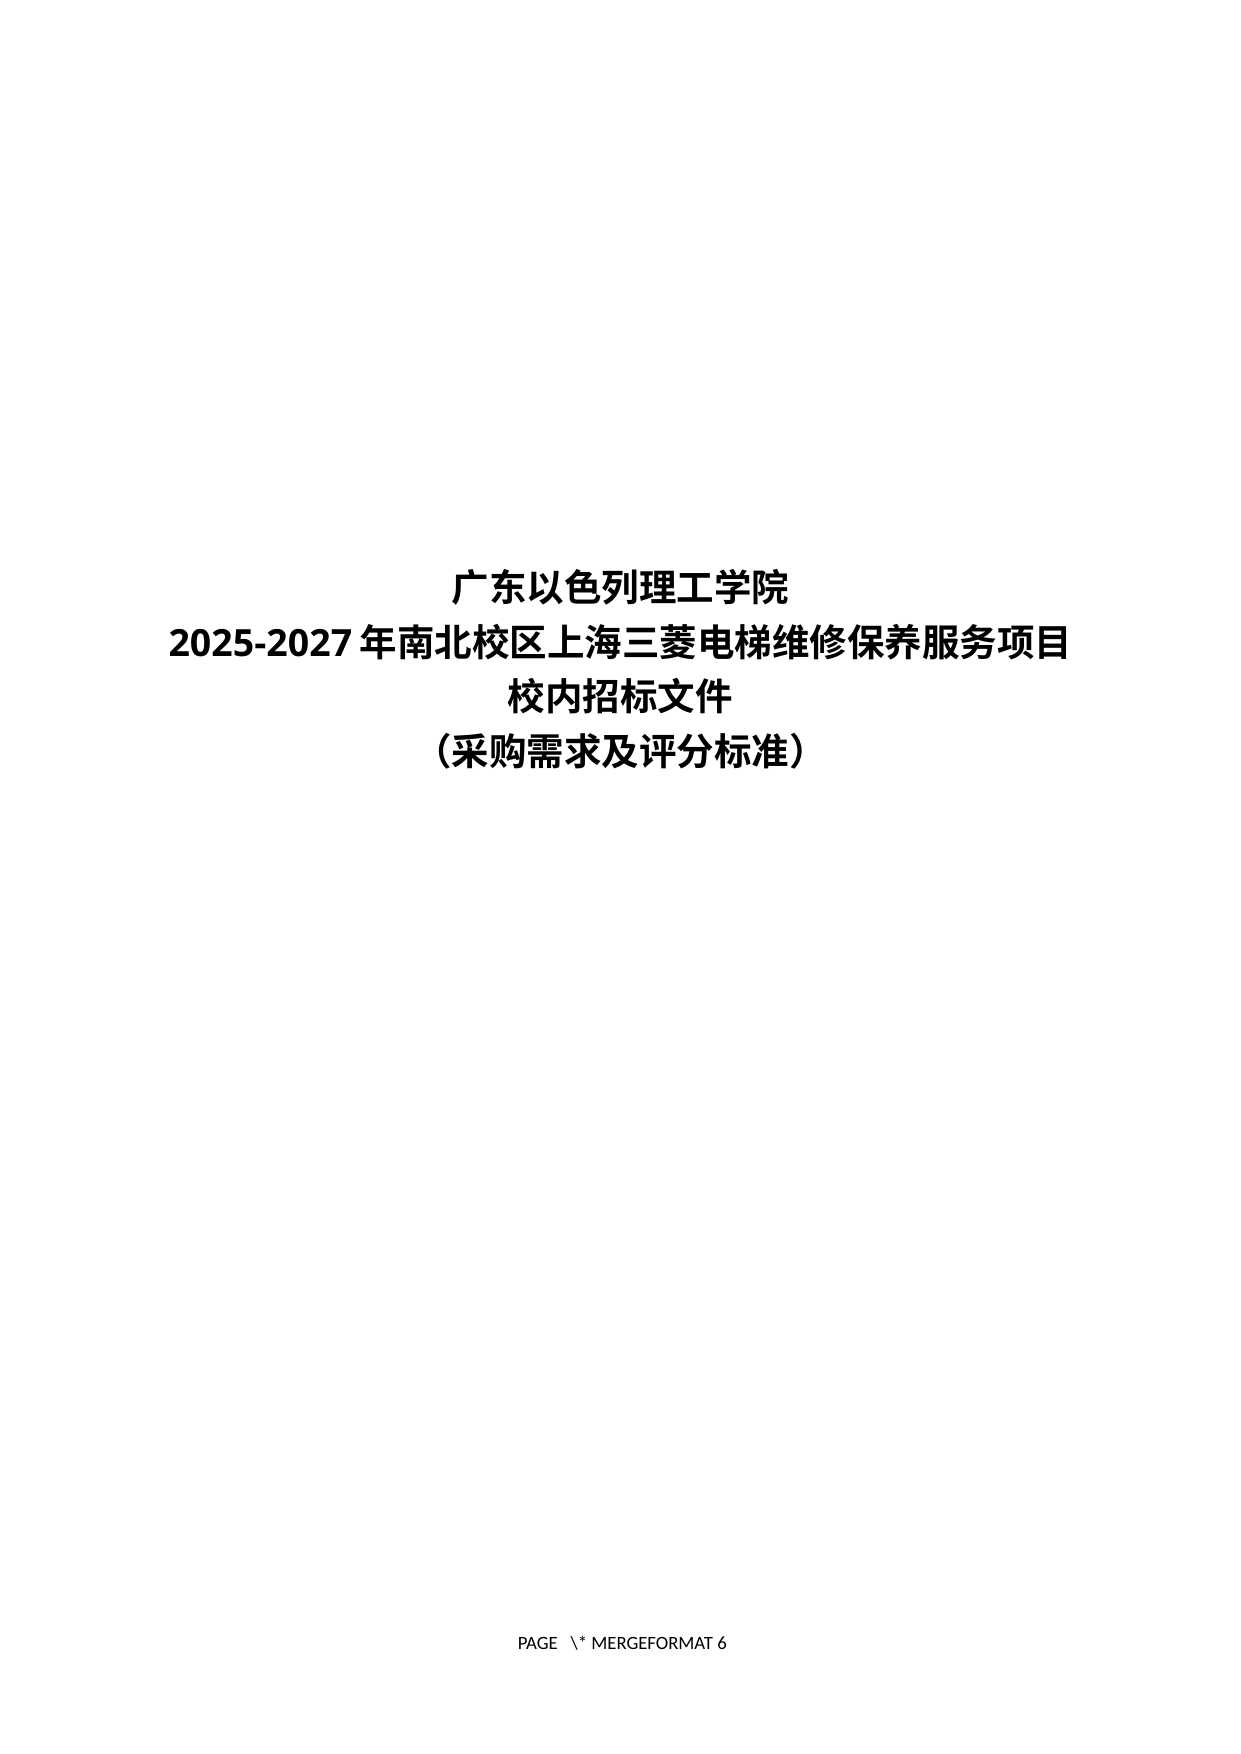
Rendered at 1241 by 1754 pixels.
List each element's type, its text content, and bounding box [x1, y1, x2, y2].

text 广东以色列理工学院 [112, 558, 1128, 613]
text 2025-2027年南北校区上海三菱电梯维修保养服务项目 [112, 613, 1128, 667]
text 校内招标文件 [112, 667, 1128, 721]
text （采购需求及评分标准） [112, 721, 1128, 776]
